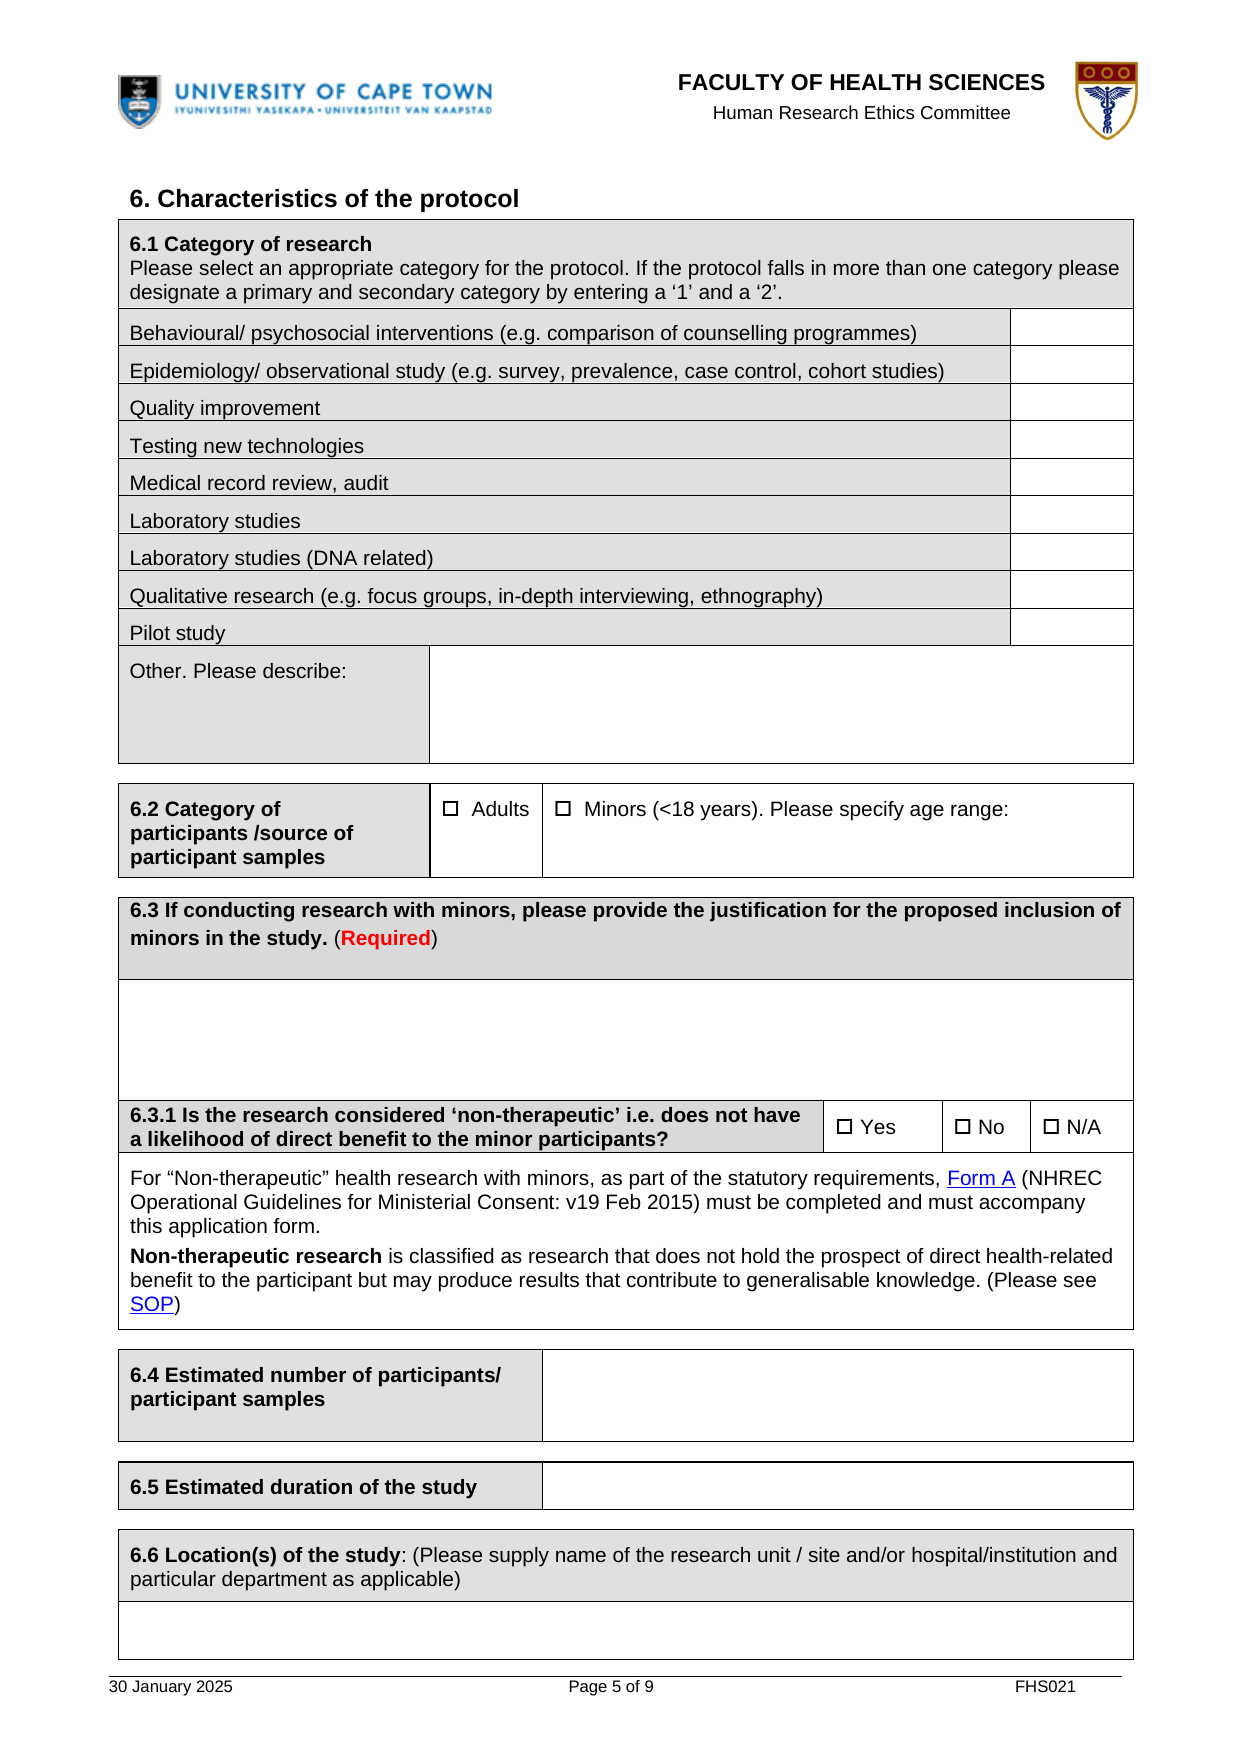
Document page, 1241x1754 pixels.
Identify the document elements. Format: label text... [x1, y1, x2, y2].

table_cell [1011, 609, 1133, 645]
table_header 6.4 Estimated number of participants/ participant samples [119, 1350, 542, 1441]
table_cell N/A [1031, 1101, 1133, 1152]
table_cell Yes [824, 1101, 942, 1152]
table_header 6.2 Category of participants /source of participant samples [119, 784, 429, 877]
table_cell [119, 980, 1133, 1100]
table_cell [1011, 534, 1133, 570]
table_cell For “Non-therapeutic” health research with minors, as part of the statutory requirements, Form A (NHREC Operational Guidelines for Ministerial Consent: v19 Feb 2015) must be completed and must accompany this application form. Non-therapeutic research is classified as research that does not hold the prospect of direct health-related benefit to the participant but may produce results that contribute to generalisable knowledge. (Please see SOP) [119, 1153, 1133, 1329]
table_cell [1011, 346, 1133, 382]
table_cell 6.1 Category of research Please select an appropriate category for the protocol. If the protocol falls in more than one category please designate a primary and secondary category by entering a ‘1’ and a ‘2’. [119, 220, 1133, 307]
table_cell [430, 646, 1133, 763]
table_cell Laboratory studies (DNA related) [119, 534, 1010, 570]
table_cell Other. Please describe: [119, 646, 429, 763]
table_header [543, 1350, 1133, 1441]
table_cell [1011, 384, 1133, 420]
table_cell Quality improvement [119, 384, 1010, 420]
picture [1074, 57, 1140, 141]
table_cell Laboratory studies [119, 496, 1010, 532]
table_cell [1011, 309, 1133, 345]
table_cell Qualitative research (e.g. focus groups, in-depth interviewing, ethnography) [119, 571, 1010, 607]
table_header Adults [431, 784, 542, 877]
table_cell 6.3.1 Is the research considered ‘non-therapeutic’ i.e. does not have a likelihood of direct benefit to the minor participants? [119, 1101, 823, 1152]
table_header 6.6 Location(s) of the study: (Please supply name of the research unit / site and/or hospital/institution and particular department as applicable) [119, 1530, 1133, 1601]
table_header 6. Characteristics of the protocol [118, 171, 1133, 219]
table_header [543, 1463, 1133, 1509]
table_cell Medical record review, audit [119, 459, 1010, 495]
table_cell Epidemiology/ observational study (e.g. survey, prevalence, case control, cohort studies) [119, 346, 1010, 382]
table_header 6.3 If conducting research with minors, please provide the justification for the proposed inclusion of minors in the study. (Required) [119, 898, 1133, 979]
table_cell Testing new technologies [119, 421, 1010, 457]
table_header 6.5 Estimated duration of the study [119, 1463, 542, 1509]
table_cell Behavioural/ psychosocial interventions (e.g. comparison of counselling programmes) [119, 309, 1010, 345]
table_header Minors (<18 years). Please specify age range: [543, 784, 1133, 877]
table_cell [1011, 421, 1133, 457]
picture [118, 75, 492, 129]
table_cell No [943, 1101, 1030, 1152]
table_cell [1011, 459, 1133, 495]
table_cell [1011, 496, 1133, 532]
table_cell [119, 1602, 1133, 1659]
table_cell Pilot study [119, 609, 1010, 645]
table_cell [1011, 571, 1133, 607]
